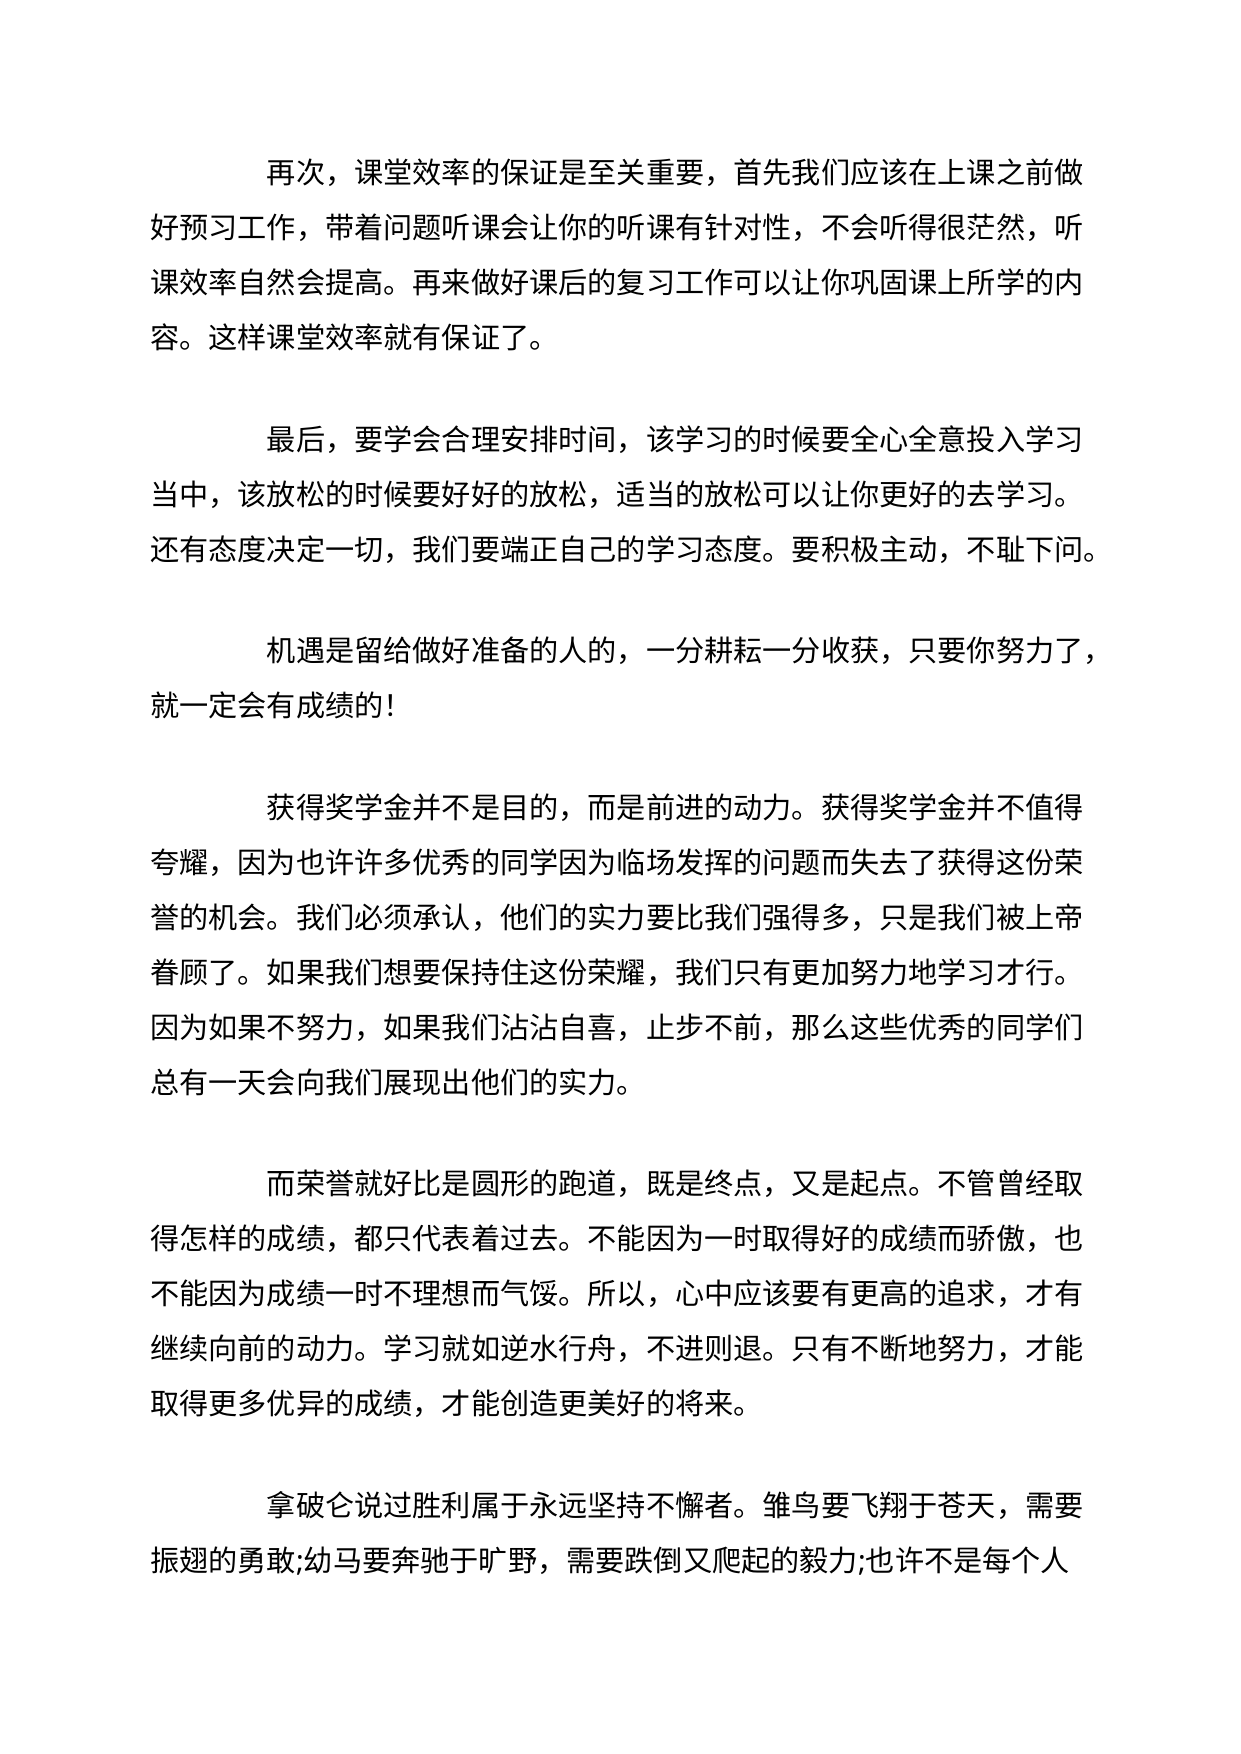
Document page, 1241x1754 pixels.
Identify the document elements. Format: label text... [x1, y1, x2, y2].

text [150, 1482, 1090, 1579]
text 机遇是留给做好准备的人的，一分耕耘一分收获，只要你努力了，就一定会有成绩的！ [150, 628, 1090, 725]
text 最后，要学会合理安排时间，该学习的时候要全心全意投入学习当中，该放松的时候要好好的放松，适当的放松可以让你更好的去学习。还有态度决定一切，我们要端正自己的学习态度。要积极主动，不耻下问。 [150, 416, 1090, 568]
text 获得奖学金并不是目的，而是前进的动力。获得奖学金并不值得夸耀，因为也许许多优秀的同学因为临场发挥的问题而失去了获得这份荣誉的机会。我们必须承认，他们的实力要比我们强得多，只是我们被上帝眷顾了。如果我们想要保持住这份荣耀，我们只有更加努力地学习才行。因为如果不努力，如果我们沾沾自喜，止步不前，那么这些优秀的同学们总有一天会向我们展现出他们的实力。 [150, 785, 1090, 1101]
text 而荣誉就好比是圆形的跑道，既是终点，又是起点。不管曾经取得怎样的成绩，都只代表着过去。不能因为一时取得好的成绩而骄傲，也不能因为成绩一时不理想而气馁。所以，心中应该要有更高的追求，才有继续向前的动力。学习就如逆水行舟，不进则退。只有不断地努力，才能取得更多优异的成绩，才能创造更美好的将来。 [150, 1161, 1090, 1423]
text 再次，课堂效率的保证是至关重要，首先我们应该在上课之前做好预习工作，带着问题听课会让你的听课有针对性，不会听得很茫然，听课效率自然会提高。再来做好课后的复习工作可以让你巩固课上所学的内容。这样课堂效率就有保证了。 [150, 150, 1090, 357]
